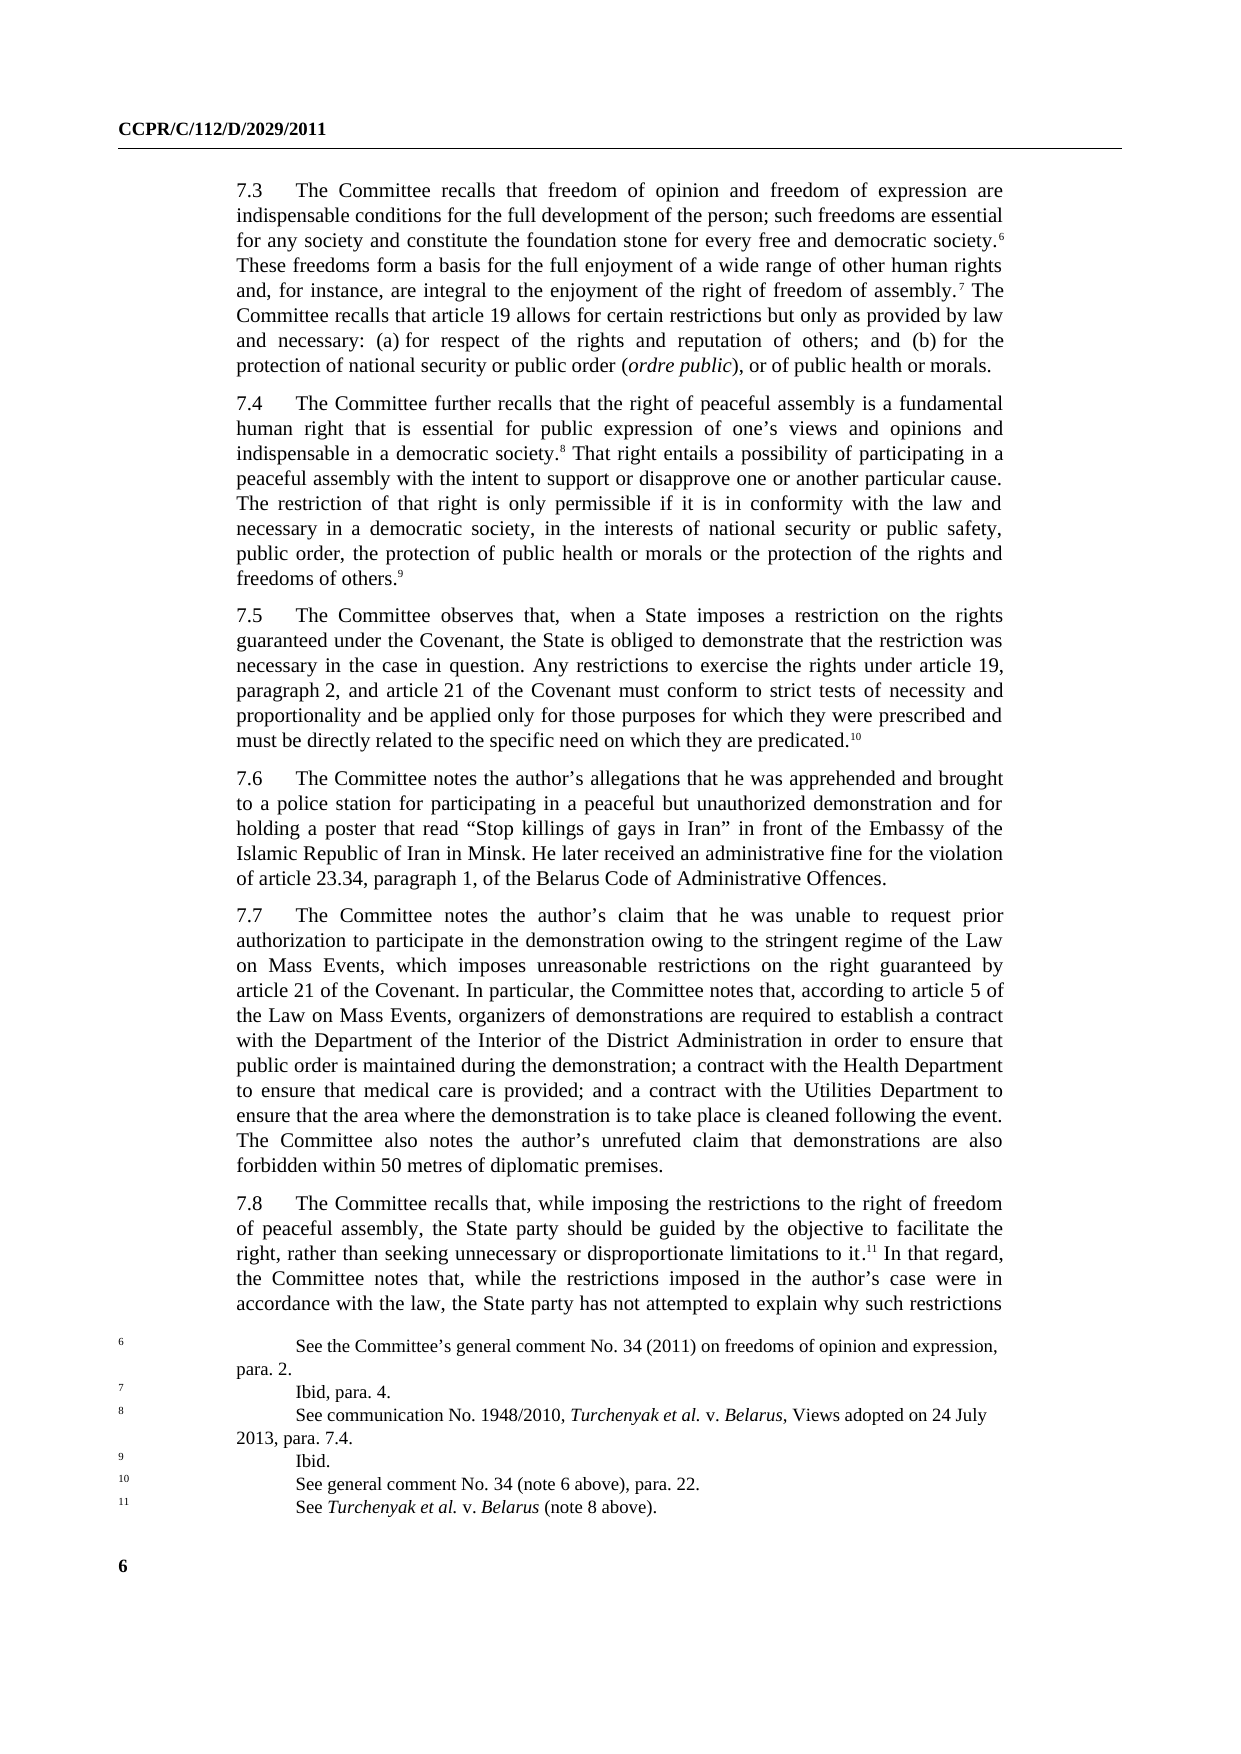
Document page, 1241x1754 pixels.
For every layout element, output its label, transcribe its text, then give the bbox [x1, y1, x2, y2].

text 7.6 The Committee notes the author’s allegations that he was apprehended and brought to a police station for participating in a peaceful but unauthorized demonstration and for holding a poster that read “Stop killings of gays in Iran” in front of the Embassy of the Islamic Republic of Iran in Minsk. He later received an administrative fine for the violation of article 23.34, paragraph 1, of the Belarus Code of Administrative Offences. [236, 765, 1004, 890]
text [236, 1190, 1004, 1315]
text 7.4 The Committee further recalls that the right of peaceful assembly is a fundamental human right that is essential for public expression of one’s views and opinions and indispensable in a democratic society. That right entails a possibility of participating in a peaceful assembly with the intent to support or disapprove one or another particular cause. The restriction of that right is only permissible if it is in conformity with the law and necessary in a democratic society, in the interests of national security or public safety, public order, the protection of public health or morals or the protection of the rights and freedoms of others. [236, 390, 1004, 590]
text 7.5 The Committee observes that, when a State imposes a restriction on the rights guaranteed under the Covenant, the State is obliged to demonstrate that the restriction was necessary in the case in question. Any restrictions to exercise the rights under article 19, paragraph 2, and article 21 of the Covenant must conform to strict tests of necessity and proportionality and be applied only for those purposes for which they were prescribed and must be directly related to the specific need on which they are predicated. [236, 602, 1004, 752]
text 7.3 The Committee recalls that freedom of opinion and freedom of expression are indispensable conditions for the full development of the person; such freedoms are essential for any society and constitute the foundation stone for every free and democratic society. These freedoms form a basis for the full enjoyment of a wide range of other human rights and, for instance, are integral to the enjoyment of the right of freedom of assembly. The Committee recalls that article 19 allows for certain restrictions but only as provided by law and necessary: (a) for respect of the rights and reputation of others; and (b) for the protection of national security or public order (ordre public), or of public health or morals. [236, 177, 1004, 377]
text 7.7 The Committee notes the author’s claim that he was unable to request prior authorization to participate in the demonstration owing to the stringent regime of the Law on Mass Events, which imposes unreasonable restrictions on the right guaranteed by article 21 of the Covenant. In particular, the Committee notes that, according to article 5 of the Law on Mass Events, organizers of demonstrations are required to establish a contract with the Department of the Interior of the District Administration in order to ensure that public order is maintained during the demonstration; a contract with the Health Department to ensure that medical care is provided; and a contract with the Utilities Department to ensure that the area where the demonstration is to take place is cleaned following the event. The Committee also notes the author’s unrefuted claim that demonstrations are also forbidden within 50 metres of diplomatic premises. [236, 902, 1004, 1177]
